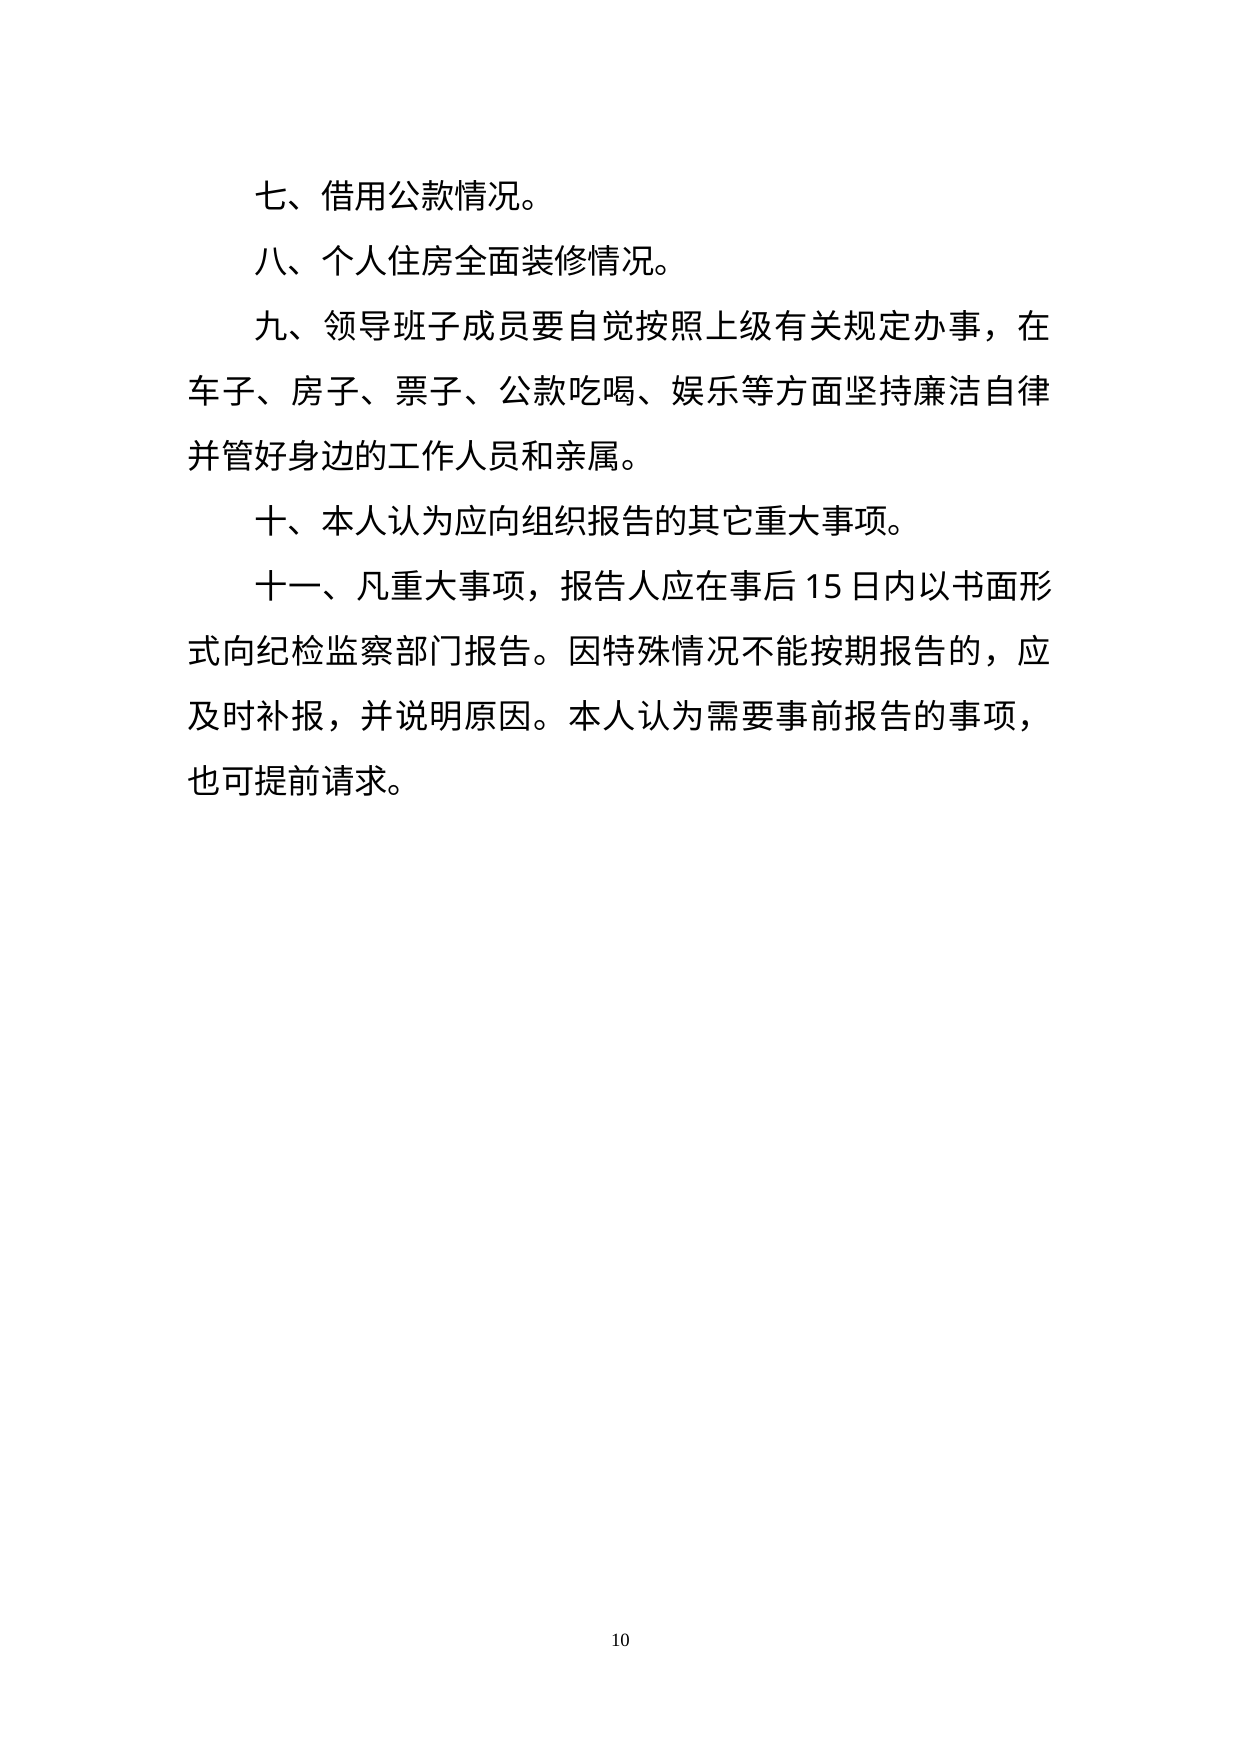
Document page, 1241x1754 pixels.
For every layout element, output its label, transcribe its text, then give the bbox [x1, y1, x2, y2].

text 十、本人认为应向组织报告的其它重大事项。 [187, 487, 1053, 552]
text 九、领导班子成员要自觉按照上级有关规定办事，在车子、房子、票子、公款吃喝、娱乐等方面坚持廉洁自律，并管好身边的工作人员和亲属。 [187, 292, 1053, 487]
text 十一、凡重大事项，报告人应在事后15日内以书面形式向纪检监察部门报告。因特殊情况不能按期报告的，应及时补报，并说明原因。本人认为需要事前报告的事项，也可提前请求。 [187, 552, 1053, 812]
text 七、借用公款情况。 [187, 162, 1053, 227]
text 八、个人住房全面装修情况。 [187, 227, 1053, 292]
